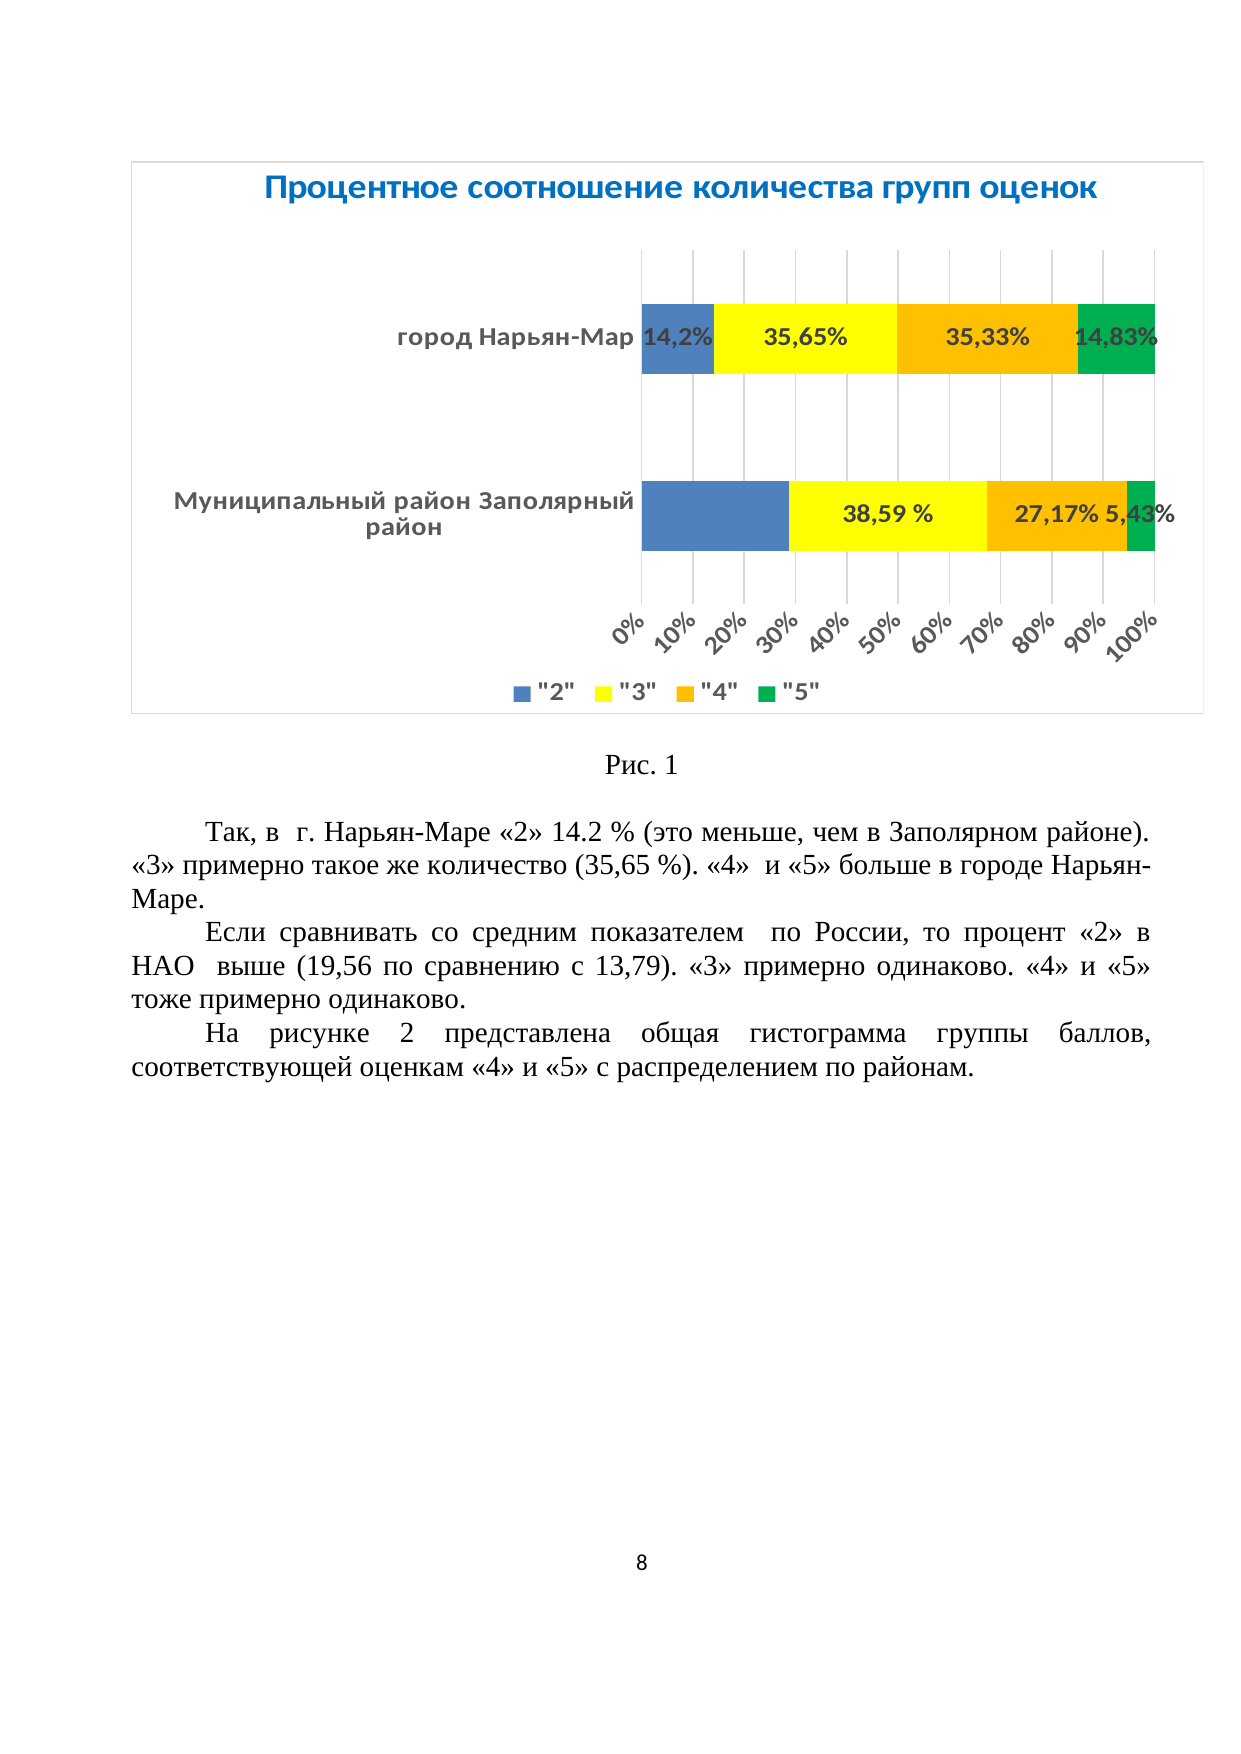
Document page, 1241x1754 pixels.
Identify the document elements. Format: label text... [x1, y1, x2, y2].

text Рис. 1 [131, 747, 1152, 780]
text На рисунке 2 представлена общая гистограмма группы баллов, соответствующей оценкам «4» и «5» с распределением по районам. [131, 1015, 1152, 1082]
text Если сравнивать со средним показателем по России, то процент «2» в НАО выше (19,56 по сравнению с 13,79). «3» примерно одинаково. «4» и «5» тоже примерно одинаково. [131, 914, 1152, 1015]
text Так, в г. Нарьян-Маре «2» 14.2 % (это меньше, чем в Заполярном районе). «3» примерно такое же количество (35,65 %). «4» и «5» больше в городе Нарьян-Маре. [131, 814, 1152, 914]
